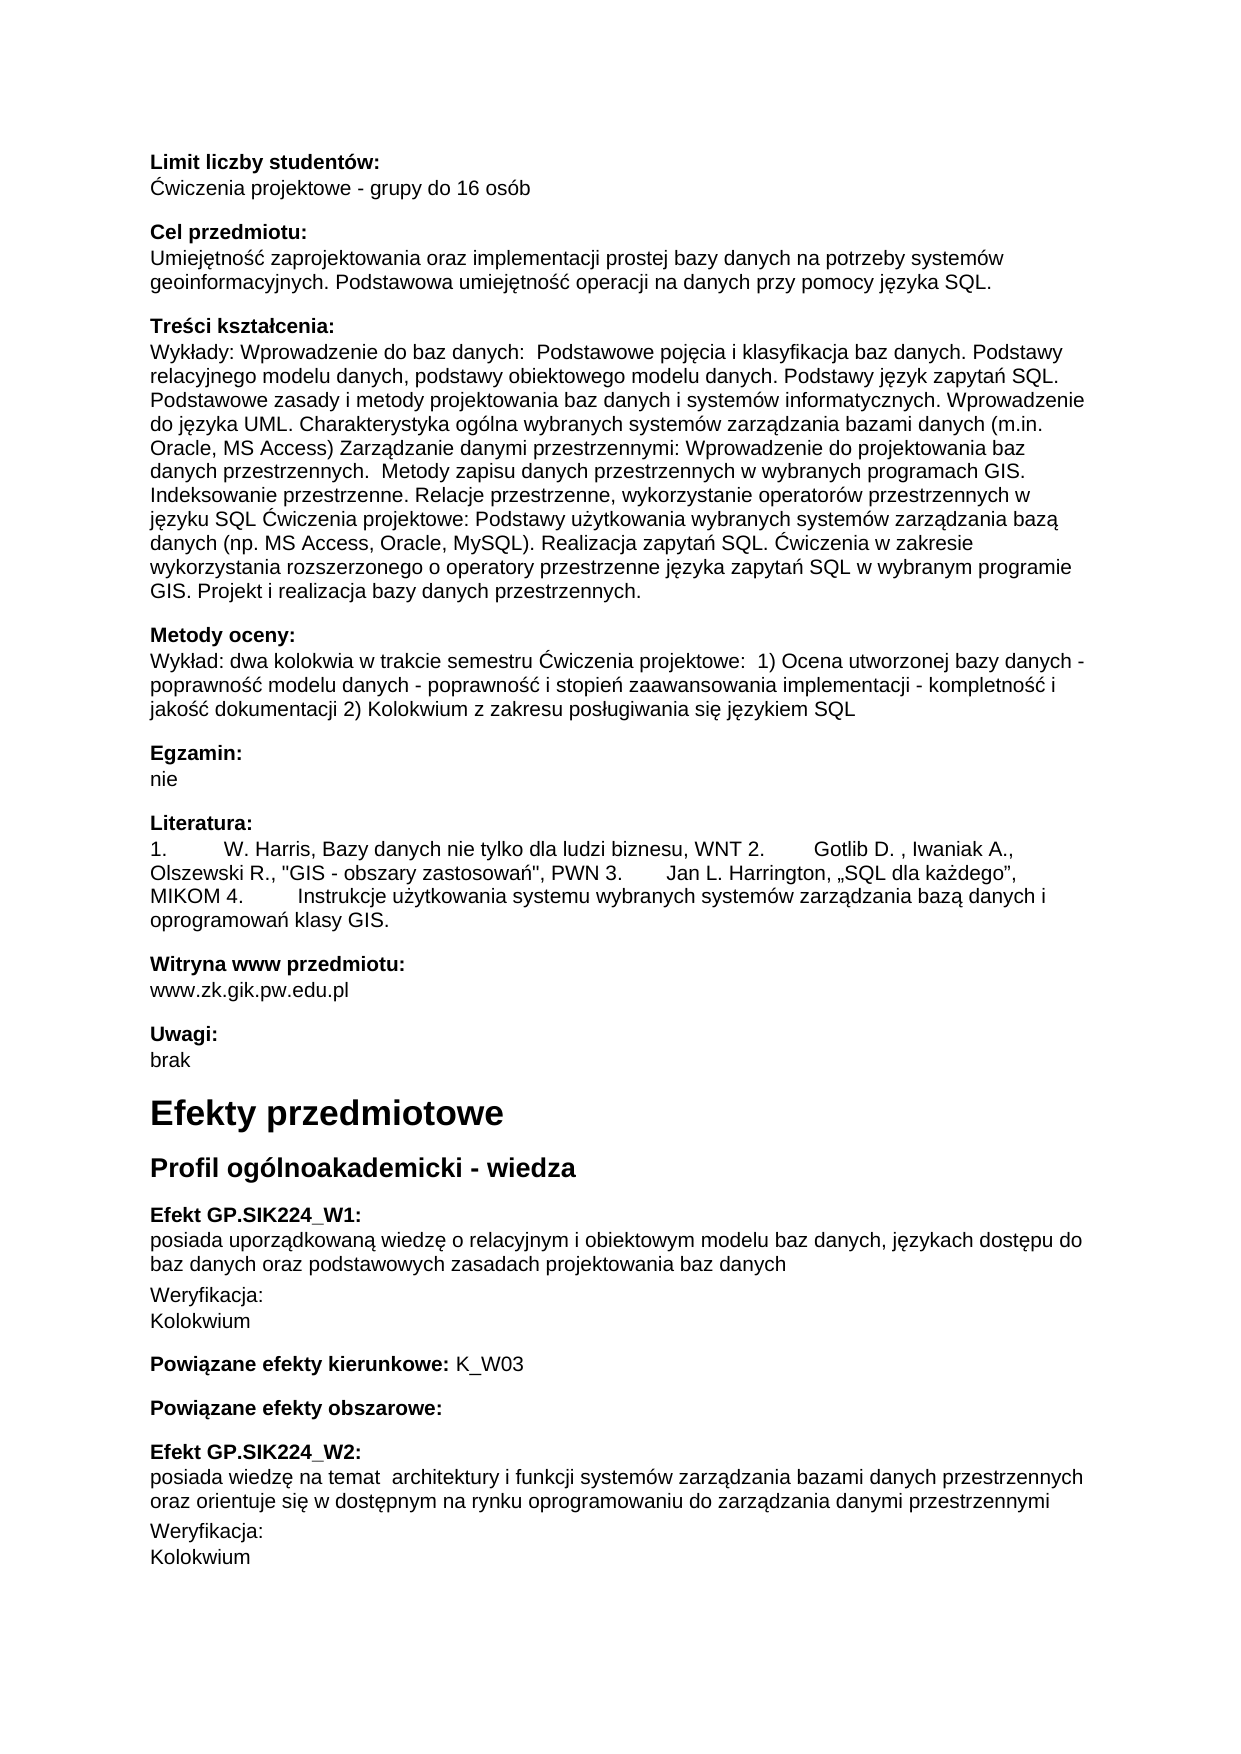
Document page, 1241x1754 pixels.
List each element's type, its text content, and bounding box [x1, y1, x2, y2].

text Literatura: [150, 810, 1090, 834]
text Metody oceny: [150, 623, 1090, 647]
subtitle Efekty przedmiotowe [150, 1092, 1090, 1132]
text Powiązane efekty obszarowe: [150, 1396, 1090, 1420]
text Umiejętność zaprojektowania oraz implementacji prostej bazy danych na potrzeby systemów geoinformacyjnych. Podstawowa umiejętność operacji na danych przy pomocy języka SQL. [150, 246, 1090, 294]
text Limit liczby studentów: [150, 150, 1090, 174]
text posiada uporządkowaną wiedzę o relacyjnym i obiektowym modelu baz danych, językach dostępu do baz danych oraz podstawowych zasadach projektowania baz danych [150, 1228, 1090, 1276]
text Efekt GP.SIK224_W1: [150, 1203, 1090, 1227]
text posiada wiedzę na temat architektury i funkcji systemów zarządzania bazami danych przestrzennych oraz orientuje się w dostępnym na rynku oprogramowaniu do zarządzania danymi przestrzennymi [150, 1465, 1090, 1513]
text Uwagi: [150, 1022, 1090, 1046]
subtitle Profil ogólnoakademicki - wiedza [150, 1152, 1090, 1183]
text 1. W. Harris, Bazy danych nie tylko dla ludzi biznesu, WNT 2. Gotlib D. , Iwaniak A., Olszewski R., "GIS - obszary zastosowań", PWN 3. Jan L. Harrington, „SQL dla każdego”, MIKOM 4. Instrukcje użytkowania systemu wybranych systemów zarządzania bazą danych i oprogramowań klasy GIS. [150, 836, 1090, 932]
text Weryfikacja: [150, 1519, 1090, 1543]
text Kolokwium [150, 1308, 1090, 1332]
text Powiązane efekty kierunkowe: K_W03 [150, 1352, 1090, 1376]
text nie [150, 767, 1090, 791]
text Egzamin: [150, 741, 1090, 764]
text Cel przedmiotu: [150, 220, 1090, 244]
text brak [150, 1048, 1090, 1072]
text Witryna www przedmiotu: [150, 952, 1090, 976]
text www.zk.gik.pw.edu.pl [150, 978, 1090, 1002]
text Efekt GP.SIK224_W2: [150, 1440, 1090, 1464]
text Treści kształcenia: [150, 313, 1090, 337]
text Wykład: dwa kolokwia w trakcie semestru Ćwiczenia projektowe: 1) Ocena utworzonej bazy danych - poprawność modelu danych - poprawność i stopień zaawansowania implementacji - kompletność i jakość dokumentacji 2) Kolokwium z zakresu posługiwania się językiem SQL [150, 649, 1090, 721]
text Ćwiczenia projektowe - grupy do 16 osób [150, 176, 1090, 200]
text Kolokwium [150, 1545, 1090, 1569]
text Wykłady: Wprowadzenie do baz danych: Podstawowe pojęcia i klasyfikacja baz danych. Podstawy relacyjnego modelu danych, podstawy obiektowego modelu danych. Podstawy język zapytań SQL. Podstawowe zasady i metody projektowania baz danych i systemów informatycznych. Wprowadzenie do języka UML. Charakterystyka ogólna wybranych systemów zarządzania bazami danych (m.in. Oracle, MS Access) Zarządzanie danymi przestrzennymi: Wprowadzenie do projektowania baz danych przestrzennych. Metody zapisu danych przestrzennych w wybranych programach GIS. Indeksowanie przestrzenne. Relacje przestrzenne, wykorzystanie operatorów przestrzennych w języku SQL Ćwiczenia projektowe: Podstawy użytkowania wybranych systemów zarządzania bazą danych (np. MS Access, Oracle, MySQL). Realizacja zapytań SQL. Ćwiczenia w zakresie wykorzystania rozszerzonego o operatory przestrzenne języka zapytań SQL w wybranym programie GIS. Projekt i realizacja bazy danych przestrzennych. [150, 339, 1090, 603]
text Weryfikacja: [150, 1282, 1090, 1306]
